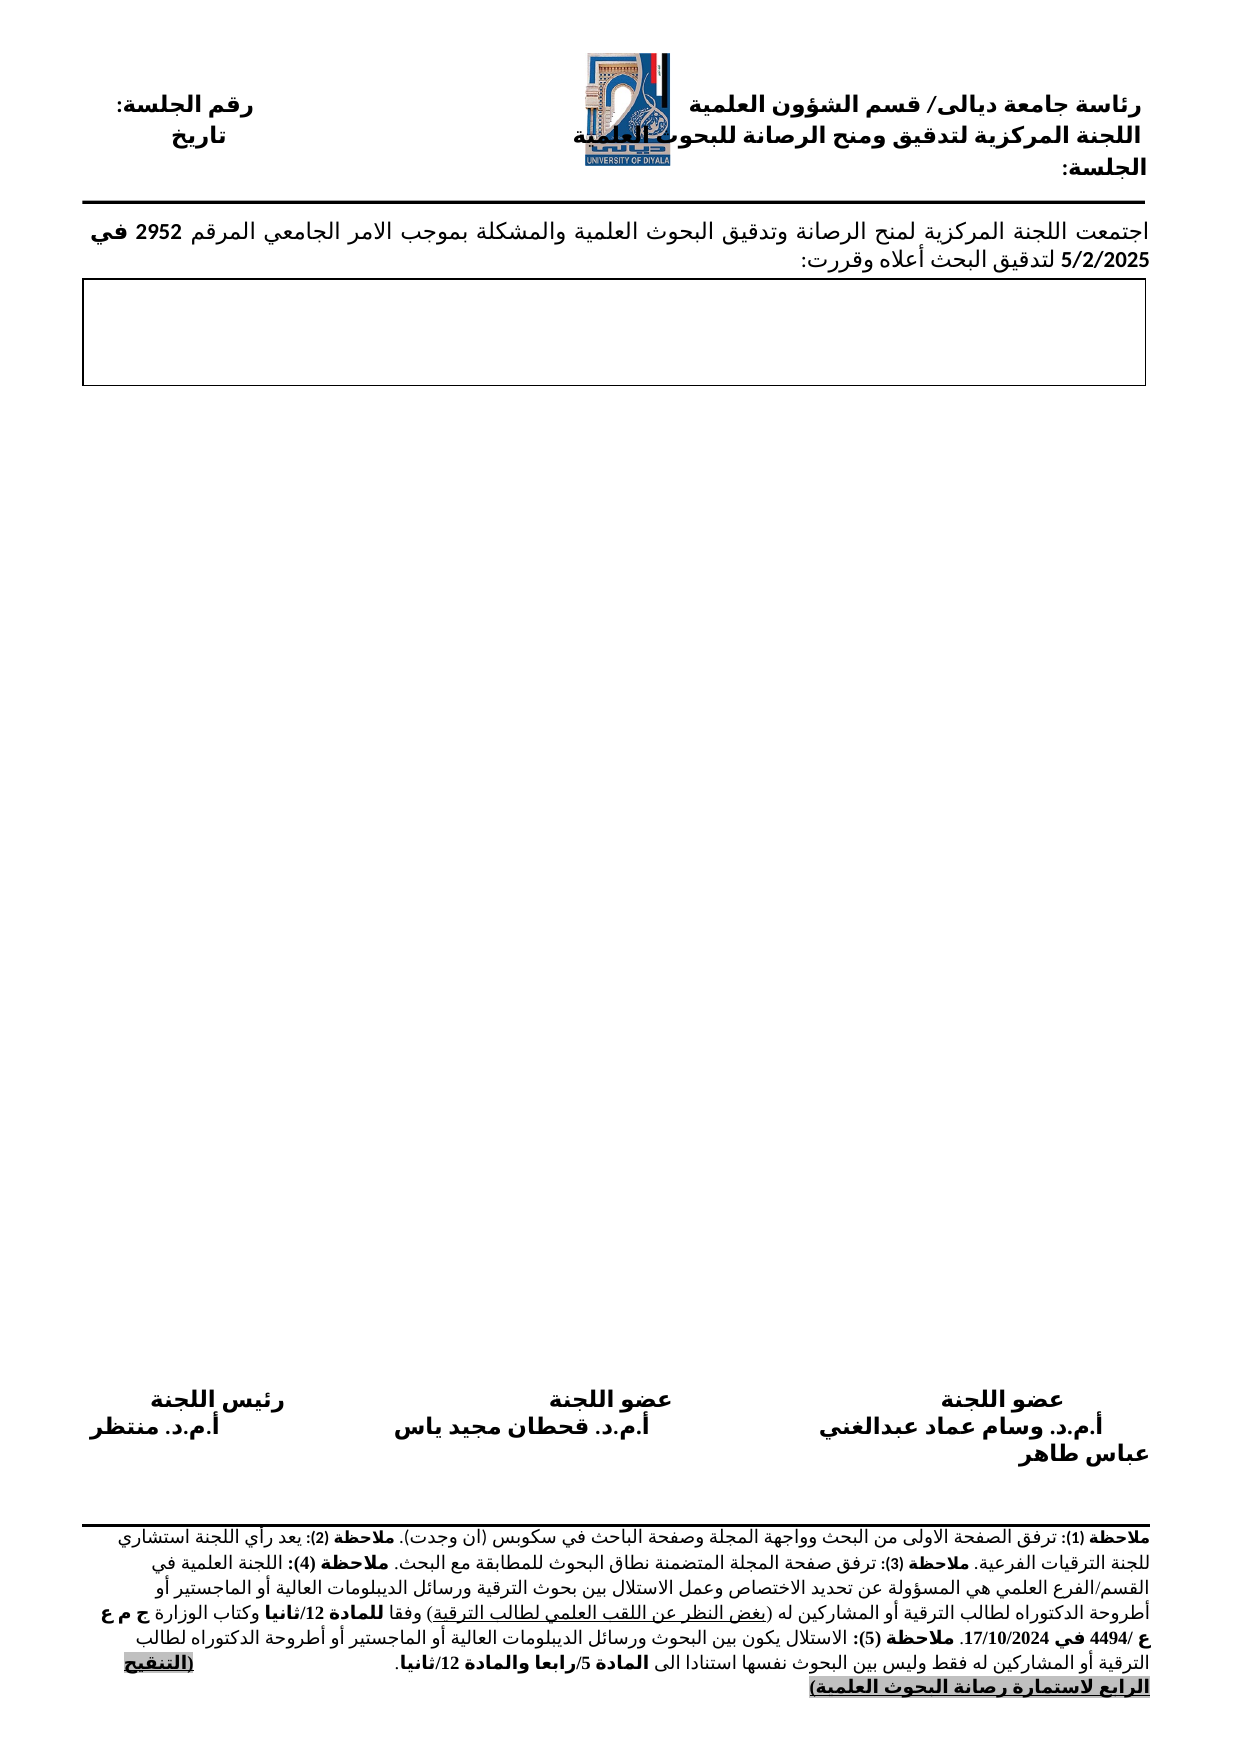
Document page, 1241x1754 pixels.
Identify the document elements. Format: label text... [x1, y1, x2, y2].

picture [585, 53, 671, 166]
text اجتمعت اللجنة المركزية لمنح الرصانة وتدقيق البحوث العلمية والمشكلة بموجب الامر الجامعي المرقم 2952 في 5/2/2025 لتدقيق البحث أعلاه وقررت: [90, 217, 1150, 273]
